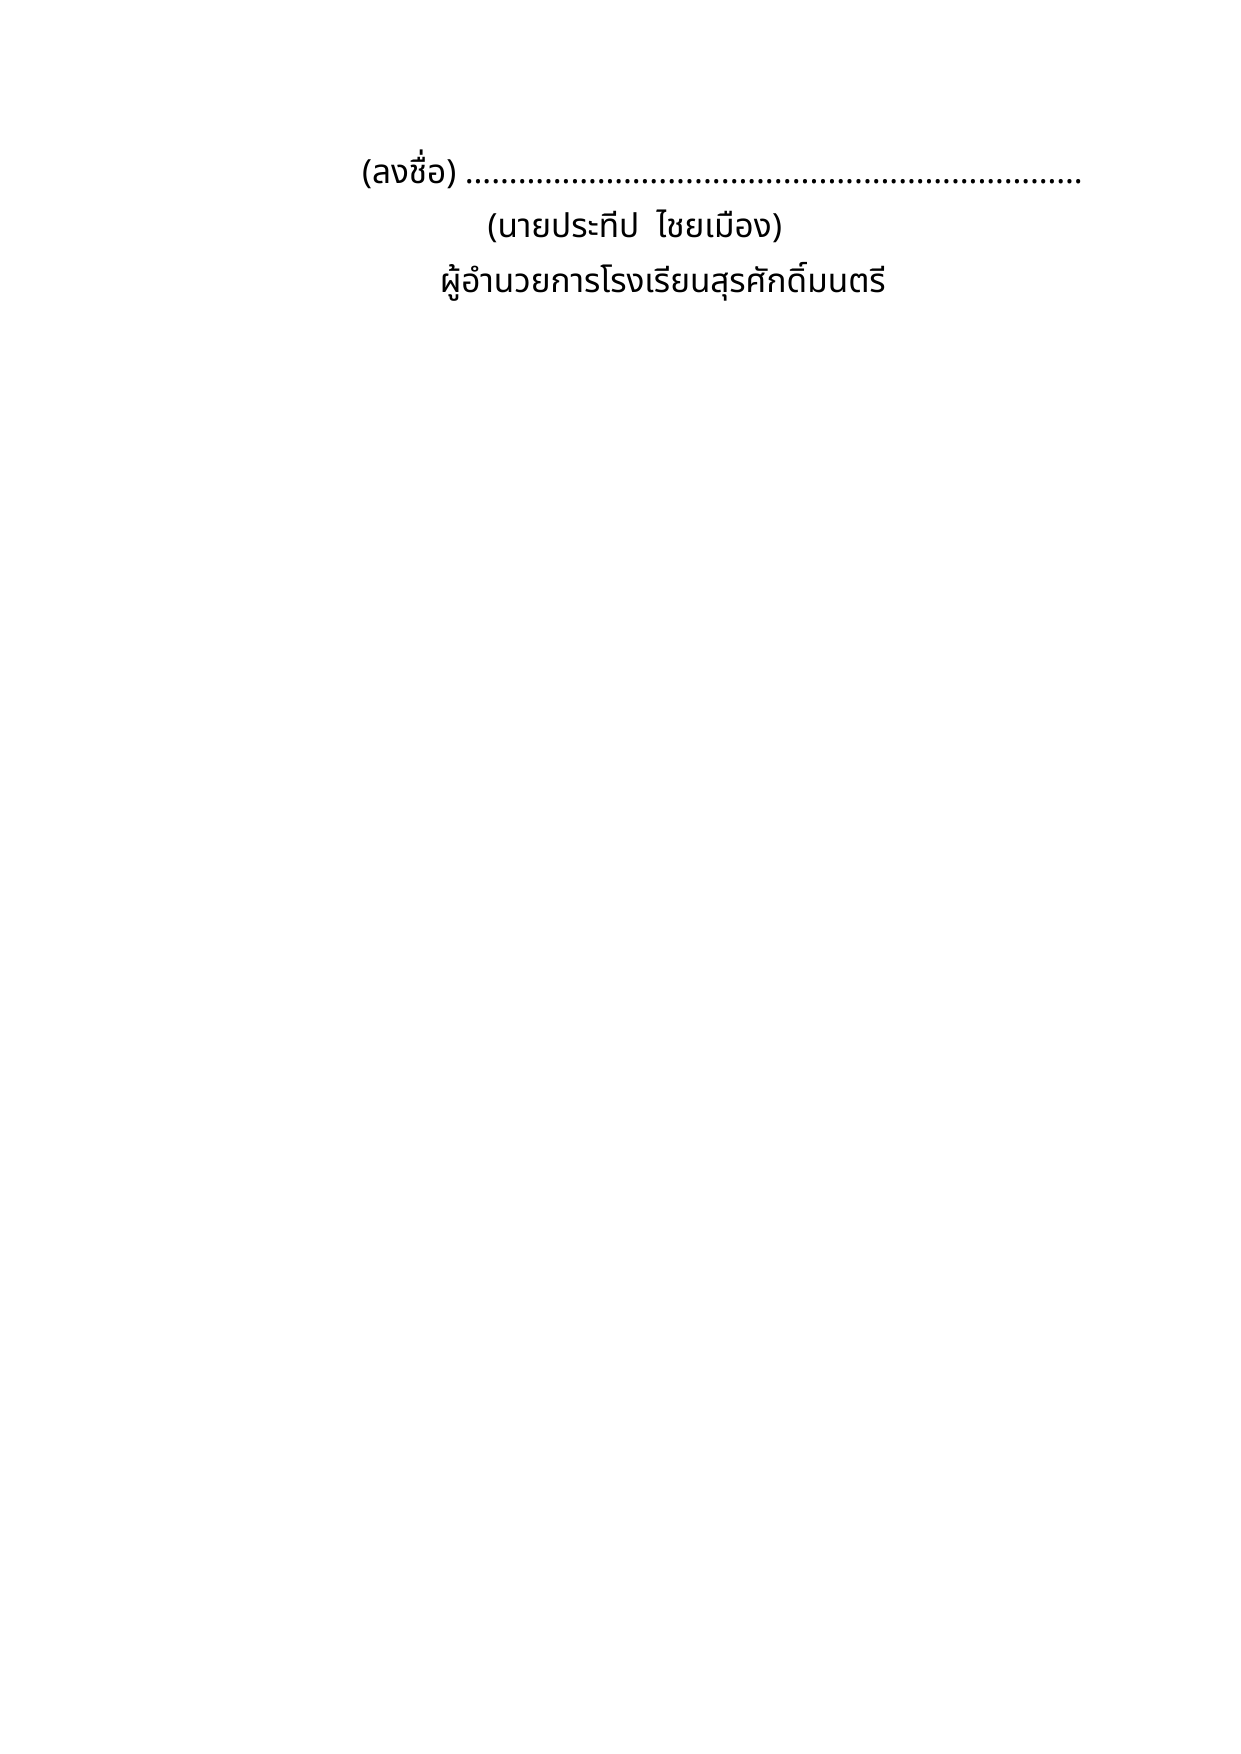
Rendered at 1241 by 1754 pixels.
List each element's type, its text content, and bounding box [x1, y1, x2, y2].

list ผู้อำนวยการโรงเรียนสุรศักดิ์มนตรี [327, 257, 1122, 307]
list (ลงชื่อ) ………………….........….............…………………… [177, 148, 1122, 198]
list (นายประทีป ไชยเมือง) [177, 202, 1122, 253]
